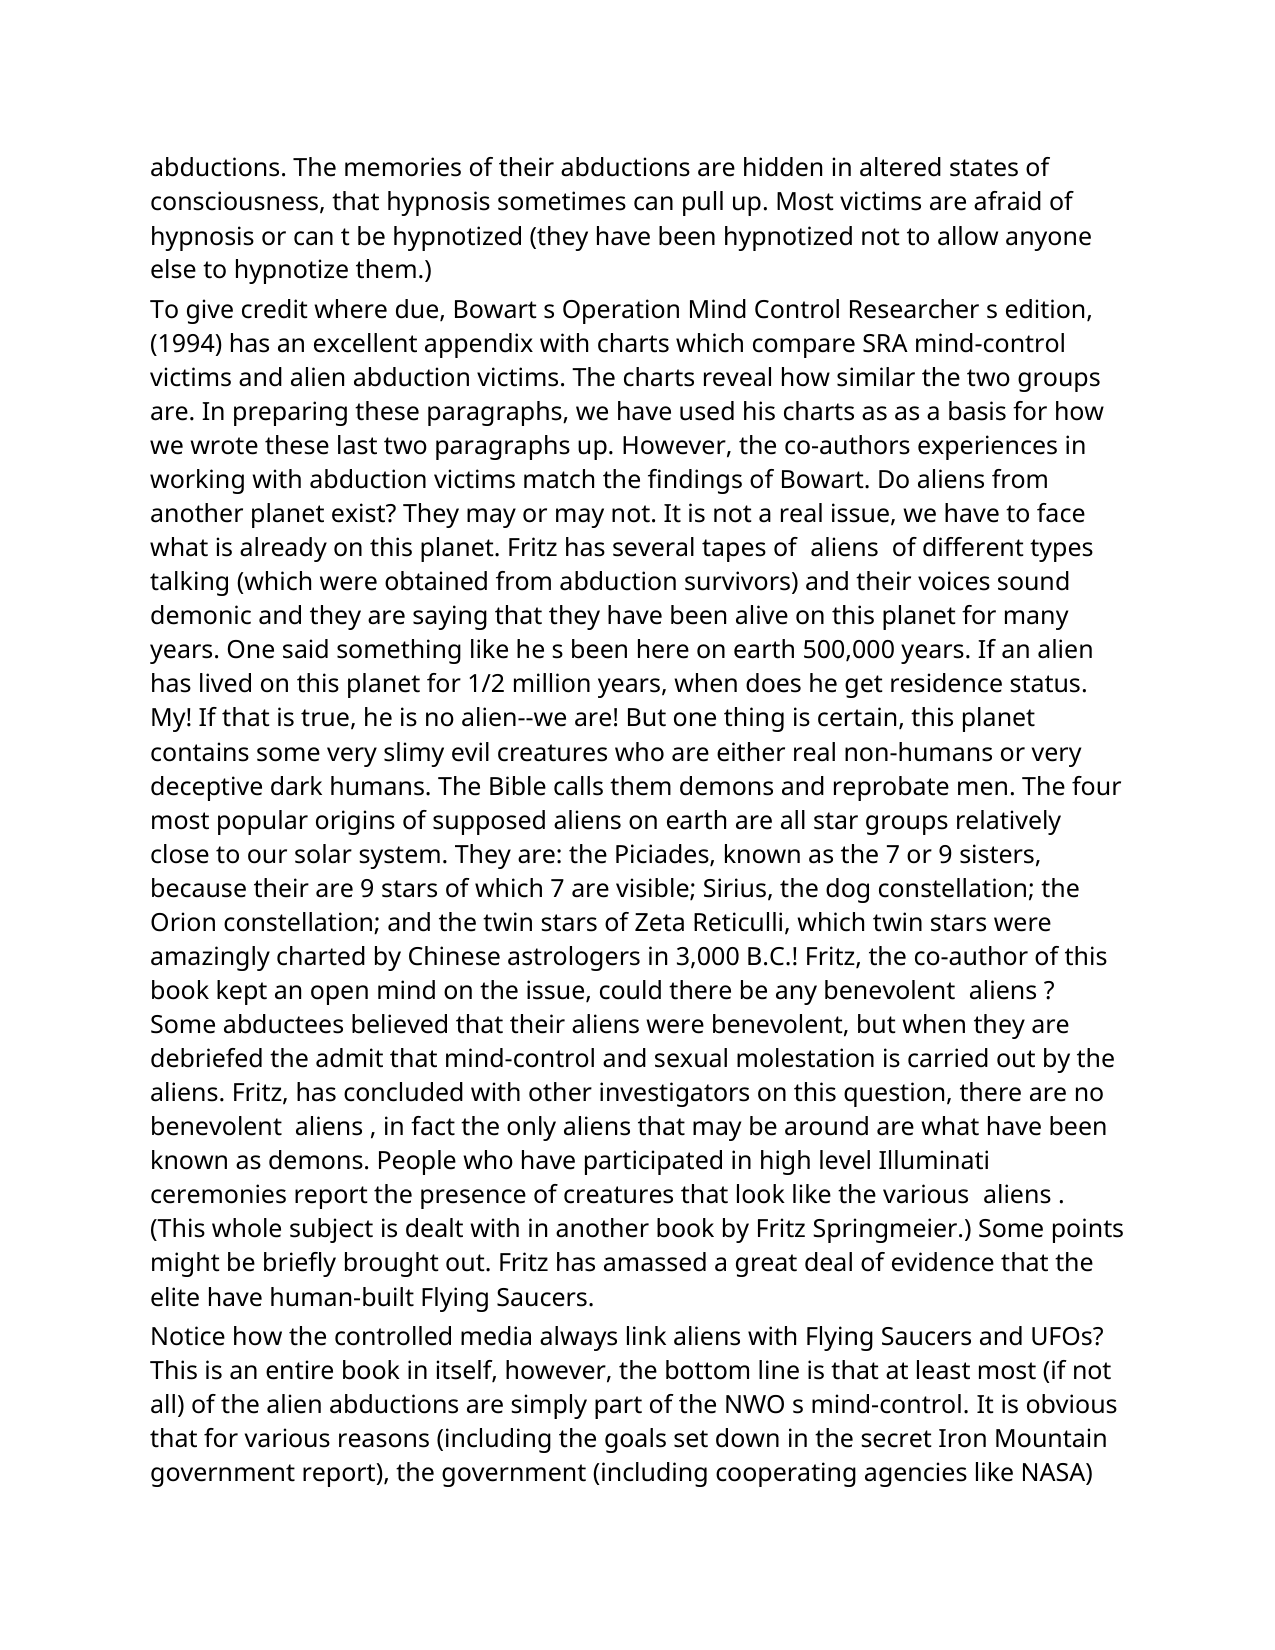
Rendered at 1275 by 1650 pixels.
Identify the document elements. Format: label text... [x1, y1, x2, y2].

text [150, 1318, 1125, 1489]
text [150, 150, 1125, 286]
text To give credit where due, Bowart s Operation Mind Control Researcher s edition, (1994) has an excellent appendix with charts which compare SRA mind-control victims and alien abduction victims. The charts reveal how similar the two groups are. In preparing these paragraphs, we have used his charts as as a basis for how we wrote these last two paragraphs up. However, the co-authors experiences in working with abduction victims match the findings of Bowart. Do aliens from another planet exist? They may or may not. It is not a real issue, we have to face what is already on this planet. Fritz has several tapes of aliens of different types talking (which were obtained from abduction survivors) and their voices sound demonic and they are saying that they have been alive on this planet for many years. One said something like he s been here on earth 500,000 years. If an alien has lived on this planet for 1/2 million years, when does he get residence status. My! If that is true, he is no alien--we are! But one thing is certain, this planet contains some very slimy evil creatures who are either real non-humans or very deceptive dark humans. The Bible calls them demons and reprobate men. The four most popular origins of supposed aliens on earth are all star groups relatively close to our solar system. They are: the Piciades, known as the 7 or 9 sisters, because their are 9 stars of which 7 are visible; Sirius, the dog constellation; the Orion constellation; and the twin stars of Zeta Reticulli, which twin stars were amazingly charted by Chinese astrologers in 3,000 B.C.! Fritz, the co-author of this book kept an open mind on the issue, could there be any benevolent aliens ? Some abductees believed that their aliens were benevolent, but when they are debriefed the admit that mind-control and sexual molestation is carried out by the aliens. Fritz, has concluded with other investigators on this question, there are no benevolent aliens , in fact the only aliens that may be around are what have been known as demons. People who have participated in high level Illuminati ceremonies report the presence of creatures that look like the various aliens . (This whole subject is dealt with in another book by Fritz Springmeier.) Some points might be briefly brought out. Fritz has amassed a great deal of evidence that the elite have human-built Flying Saucers. [150, 291, 1125, 1313]
